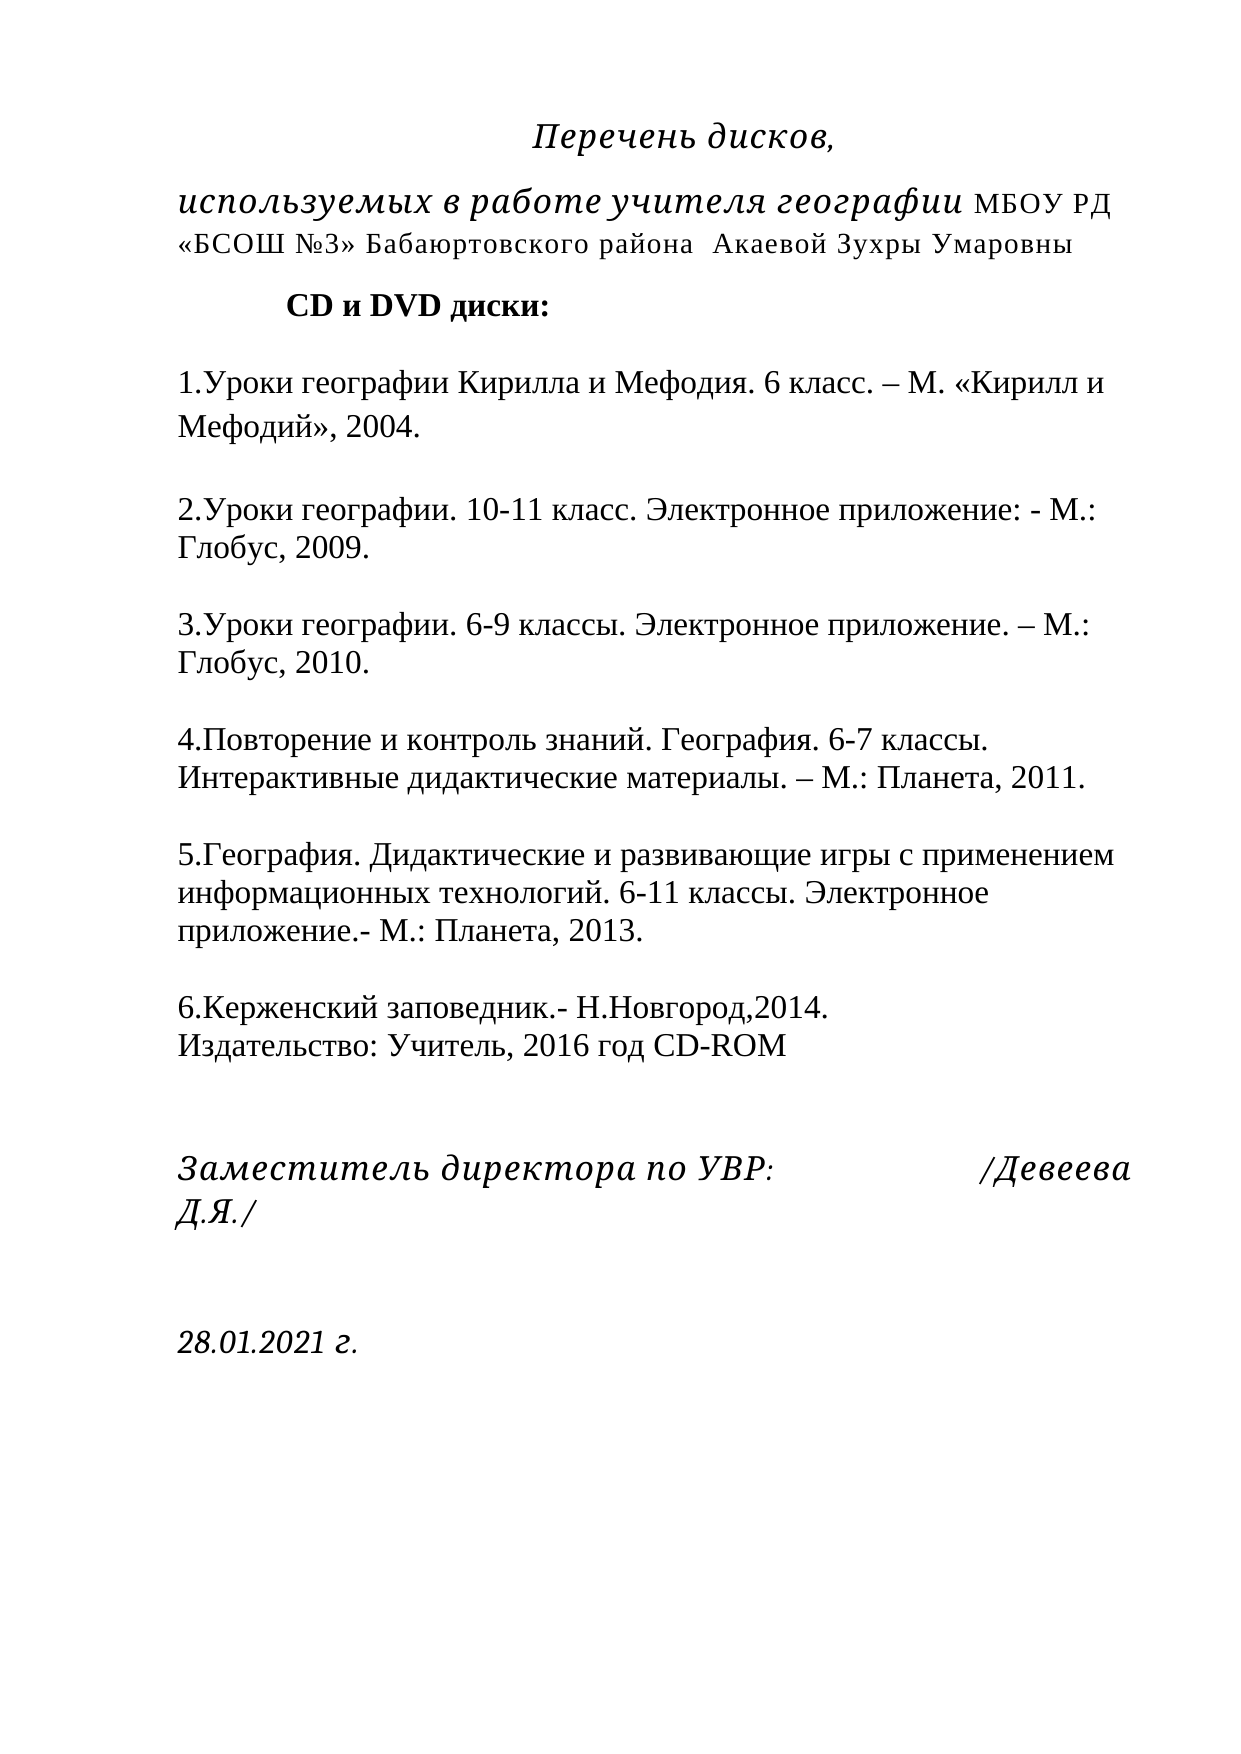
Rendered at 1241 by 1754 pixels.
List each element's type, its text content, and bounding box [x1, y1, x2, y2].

subtitle используемых в работе учителя географии МБОУ РД «БСОШ №3» Бабаюртовского района Акаевой Зухры Умаровны [177, 183, 1152, 260]
subtitle 28.01.2021 г. [177, 1324, 1152, 1362]
text СD и DVD диски: [177, 286, 1152, 324]
text 3.Уроки географии. 6-9 классы. Электронное приложение. – М.: Глобус, 2010. [177, 604, 1152, 681]
text Издательство: Учитель, 2016 год CD-ROM [177, 1026, 1152, 1064]
text 1.Уроки географии Кирилла и Мефодия. 6 класс. – М. «Кирилл и Мефодий», 2004. [177, 362, 1152, 445]
text 5.География. Дидактические и развивающие игры с применением информационных технологий. 6-11 классы. Электронное приложение.- М.: Планета, 2013. [177, 834, 1152, 949]
text 2.Уроки географии. 10-11 класс. Электронное приложение: - М.: Глобус, 2009. [177, 489, 1152, 566]
subtitle Перечень дисков, [177, 118, 1152, 156]
text 6.Керженский заповедник.- Н.Новгород,2014. [177, 987, 1152, 1026]
subtitle Заместитель директора по УВР: /Девеева Д.Я./ [177, 1150, 1152, 1232]
text 4.Повторение и контроль знаний. География. 6-7 классы. Интерактивные дидактические материалы. – М.: Планета, 2011. [177, 719, 1152, 796]
